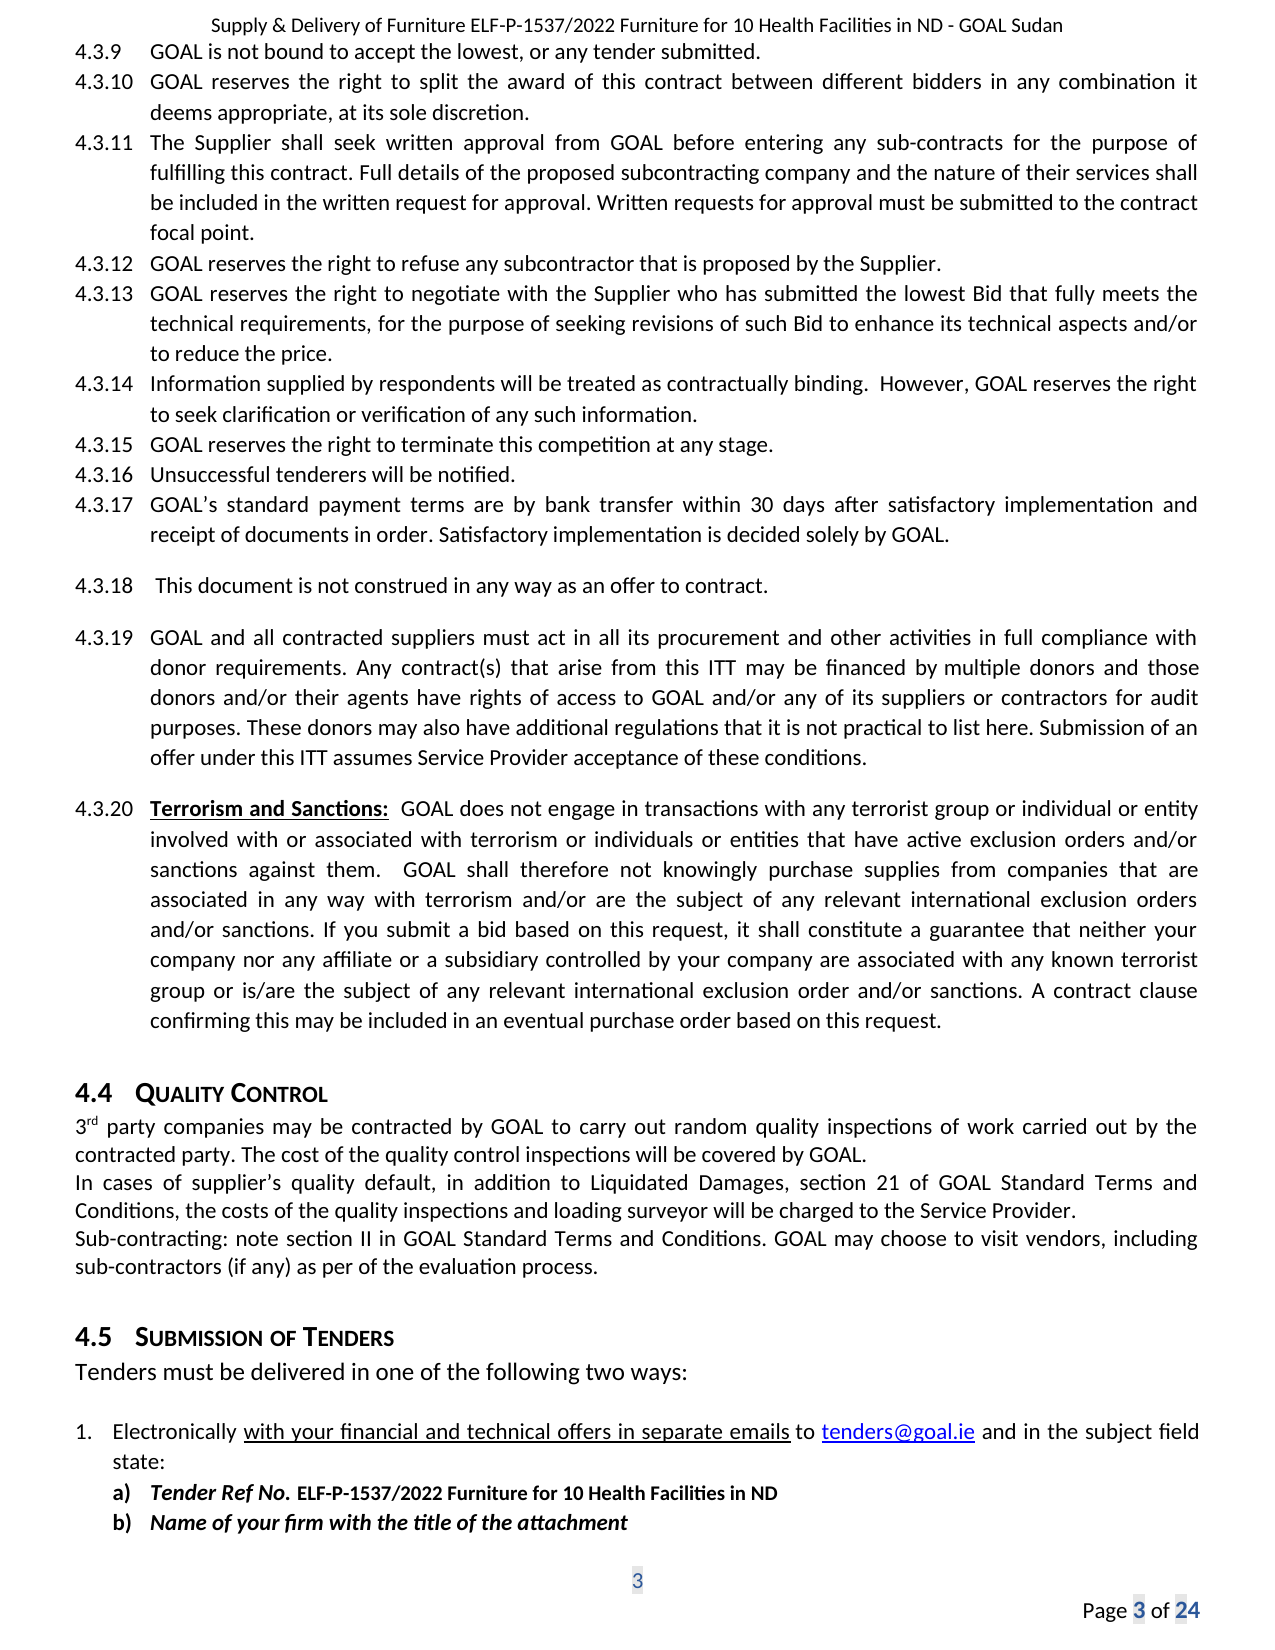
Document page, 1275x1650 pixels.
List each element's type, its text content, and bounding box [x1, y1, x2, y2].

subtitle GOAL reserves the right to split the award of this contract between different bidders in any combination it deems appropriate, at its sole discretion. [75, 67, 1200, 126]
subtitle GOAL is not bound to accept the lowest, or any tender submitted. [75, 37, 1200, 65]
subtitle Quality Control [75, 1074, 1200, 1109]
subtitle This document is not construed in any way as an offer to contract. [75, 572, 1200, 599]
text Sub-contracting: note section II in GOAL Standard Terms and Conditions. GOAL may choose to visit vendors, including sub-contractors (if any) as per of the evaluation process. [75, 1224, 1200, 1280]
subtitle Information supplied by respondents will be treated as contractually binding. However, GOAL reserves the right to seek clarification or verification of any such information. [75, 369, 1200, 428]
subtitle GOAL’s standard payment terms are by bank transfer within 30 days after satisfactory implementation and receipt of documents in order. Satisfactory implementation is decided solely by GOAL. [75, 490, 1200, 548]
text Tenders must be delivered in one of the following two ways: [75, 1356, 1200, 1387]
subtitle GOAL and all contracted suppliers must act in all its procurement and other activities in full compliance with donor requirements. Any contract(s) that arise from this ITT may be financed by multiple donors and those donors and/or their agents have rights of access to GOAL and/or any of its suppliers or contractors for audit purposes. These donors may also have additional regulations that it is not practical to list here. Submission of an offer under this ITT assumes Service Provider acceptance of these conditions. [75, 623, 1200, 771]
subtitle Submission of Tenders [75, 1318, 1200, 1353]
list Tender Ref No. ELF-P-1537/2022 Furniture for 10 Health Facilities in ND [112, 1478, 1200, 1506]
text 3rd party companies may be contracted by GOAL to carry out random quality inspections of work carried out by the contracted party. The cost of the quality control inspections will be covered by GOAL. [75, 1112, 1200, 1168]
list Name of your firm with the title of the attachment [112, 1508, 1200, 1536]
text In cases of supplier’s quality default, in addition to Liquidated Damages, section 21 of GOAL Standard Terms and Conditions, the costs of the quality inspections and loading surveyor will be charged to the Service Provider. [75, 1168, 1200, 1224]
subtitle Terrorism and Sanctions: GOAL does not engage in transactions with any terrorist group or individual or entity involved with or associated with terrorism or individuals or entities that have active exclusion orders and/or sanctions against them. GOAL shall therefore not knowingly purchase supplies from companies that are associated in any way with terrorism and/or are the subject of any relevant international exclusion orders and/or sanctions. If you submit a bid based on this request, it shall constitute a guarantee that neither your company nor any affiliate or a subsidiary controlled by your company are associated with any known terrorist group or is/are the subject of any relevant international exclusion order and/or sanctions. A contract clause confirming this may be included in an eventual purchase order based on this request. [75, 794, 1200, 1034]
subtitle The Supplier shall seek written approval from GOAL before entering any sub-contracts for the purpose of fulfilling this contract. Full details of the proposed subcontracting company and the nature of their services shall be included in the written request for approval. Written requests for approval must be submitted to the contract focal point. [75, 128, 1200, 246]
subtitle GOAL reserves the right to refuse any subcontractor that is proposed by the Supplier. [75, 249, 1200, 277]
list Electronically with your financial and technical offers in separate emails to tenders@goal.ie and in the subject field state: [75, 1417, 1200, 1475]
subtitle GOAL reserves the right to negotiate with the Supplier who has submitted the lowest Bid that fully meets the technical requirements, for the purpose of seeking revisions of such Bid to enhance its technical aspects and/or to reduce the price. [75, 279, 1200, 367]
subtitle Unsuccessful tenderers will be notified. [75, 460, 1200, 488]
subtitle GOAL reserves the right to terminate this competition at any stage. [75, 430, 1200, 458]
